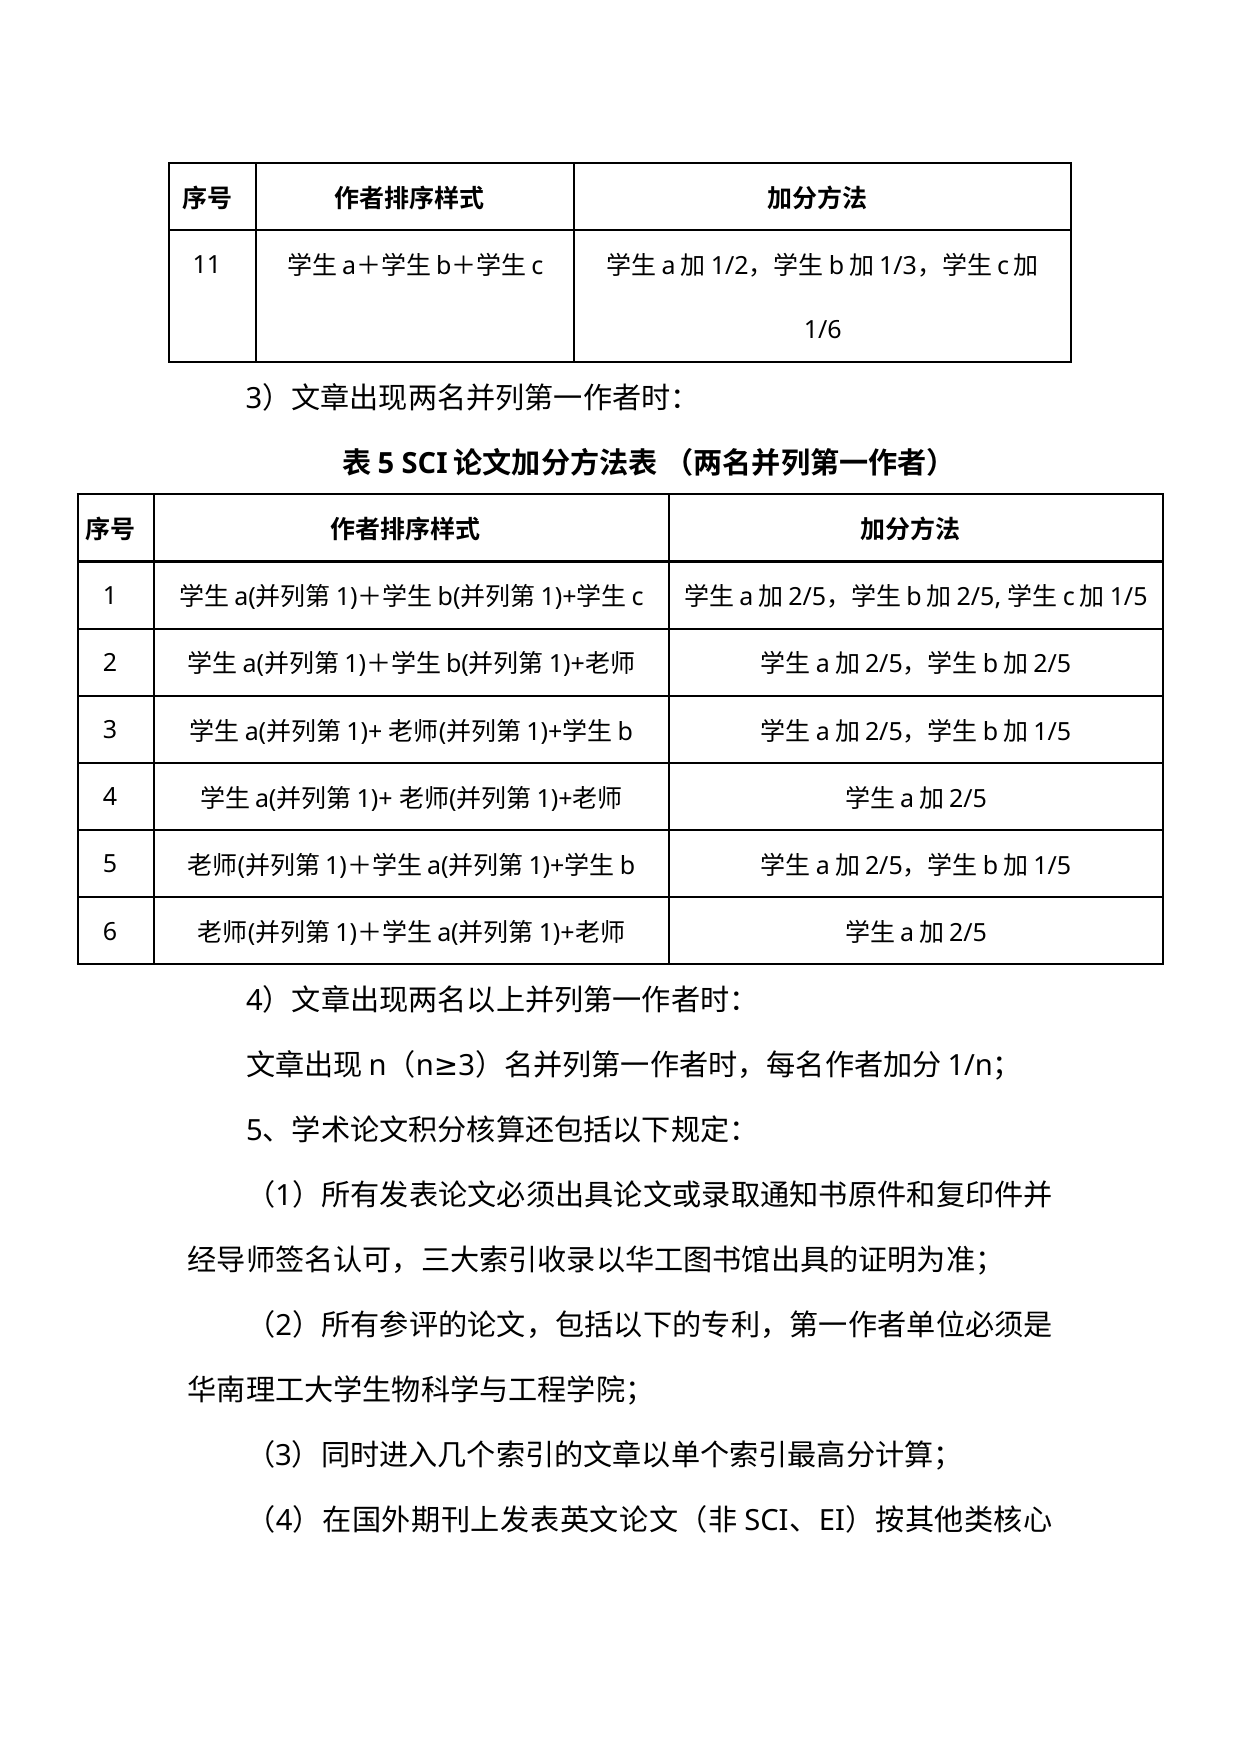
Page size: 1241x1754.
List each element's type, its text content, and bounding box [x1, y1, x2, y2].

text （1）所有发表论文必须出具论文或录取通知书原件和复印件并经导师签名认可，三大索引收录以华工图书馆出具的证明为准； [187, 1160, 1053, 1290]
table_header 序号 [79, 495, 153, 560]
table_cell 学生a加1/2，学生b加1/3，学生c加1/6 [575, 231, 1070, 361]
table_cell 学生a(并列第1)＋学生b(并列第1)+老师 [155, 630, 668, 694]
table_header 序号 [170, 164, 255, 229]
table_header 加分方法 [670, 495, 1162, 560]
text 5、学术论文积分核算还包括以下规定： [187, 1095, 1053, 1160]
text 3）文章出现两名并列第一作者时： [187, 363, 1053, 428]
table_cell 学生a(并列第1)+ 老师(并列第1)+老师 [155, 764, 668, 829]
table_cell 老师(并列第1)＋学生a(并列第1)+老师 [155, 898, 668, 963]
text （3）同时进入几个索引的文章以单个索引最高分计算； [187, 1420, 1053, 1485]
table_cell 老师(并列第1)＋学生a(并列第1)+学生b [155, 831, 668, 896]
text 表5 SCI论文加分方法表 （两名并列第一作者） [187, 428, 1053, 493]
table_cell 学生a加2/5，学生b加2/5, 学生c加1/5 [670, 563, 1162, 627]
table_cell 1 [79, 563, 153, 627]
table_cell 学生a加2/5，学生b加1/5 [670, 697, 1162, 762]
table_cell 4 [79, 764, 153, 829]
table_cell 3 [79, 697, 153, 762]
table_cell 6 [79, 898, 153, 963]
table_cell 学生a(并列第1)＋学生b(并列第1)+学生c [155, 563, 668, 627]
table_cell 5 [79, 831, 153, 896]
table_cell 学生a(并列第1)+ 老师(并列第1)+学生b [155, 697, 668, 762]
table_header 作者排序样式 [155, 495, 668, 560]
table_cell 学生a＋学生b＋学生c [257, 231, 573, 361]
table_cell 学生a加2/5 [670, 764, 1162, 829]
text 4）文章出现两名以上并列第一作者时： [187, 965, 1053, 1030]
text 文章出现n（n≥3）名并列第一作者时，每名作者加分1/n； [187, 1030, 1053, 1095]
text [187, 1485, 1053, 1550]
table_cell 学生a加2/5 [670, 898, 1162, 963]
table_cell 2 [79, 630, 153, 694]
text （2）所有参评的论文，包括以下的专利，第一作者单位必须是华南理工大学生物科学与工程学院； [187, 1290, 1053, 1420]
table_header 作者排序样式 [257, 164, 573, 229]
table_header 加分方法 [575, 164, 1070, 229]
table_cell 11 [170, 231, 255, 361]
table_cell 学生a加2/5，学生b加1/5 [670, 831, 1162, 896]
table_cell 学生a加2/5，学生b加2/5 [670, 630, 1162, 694]
